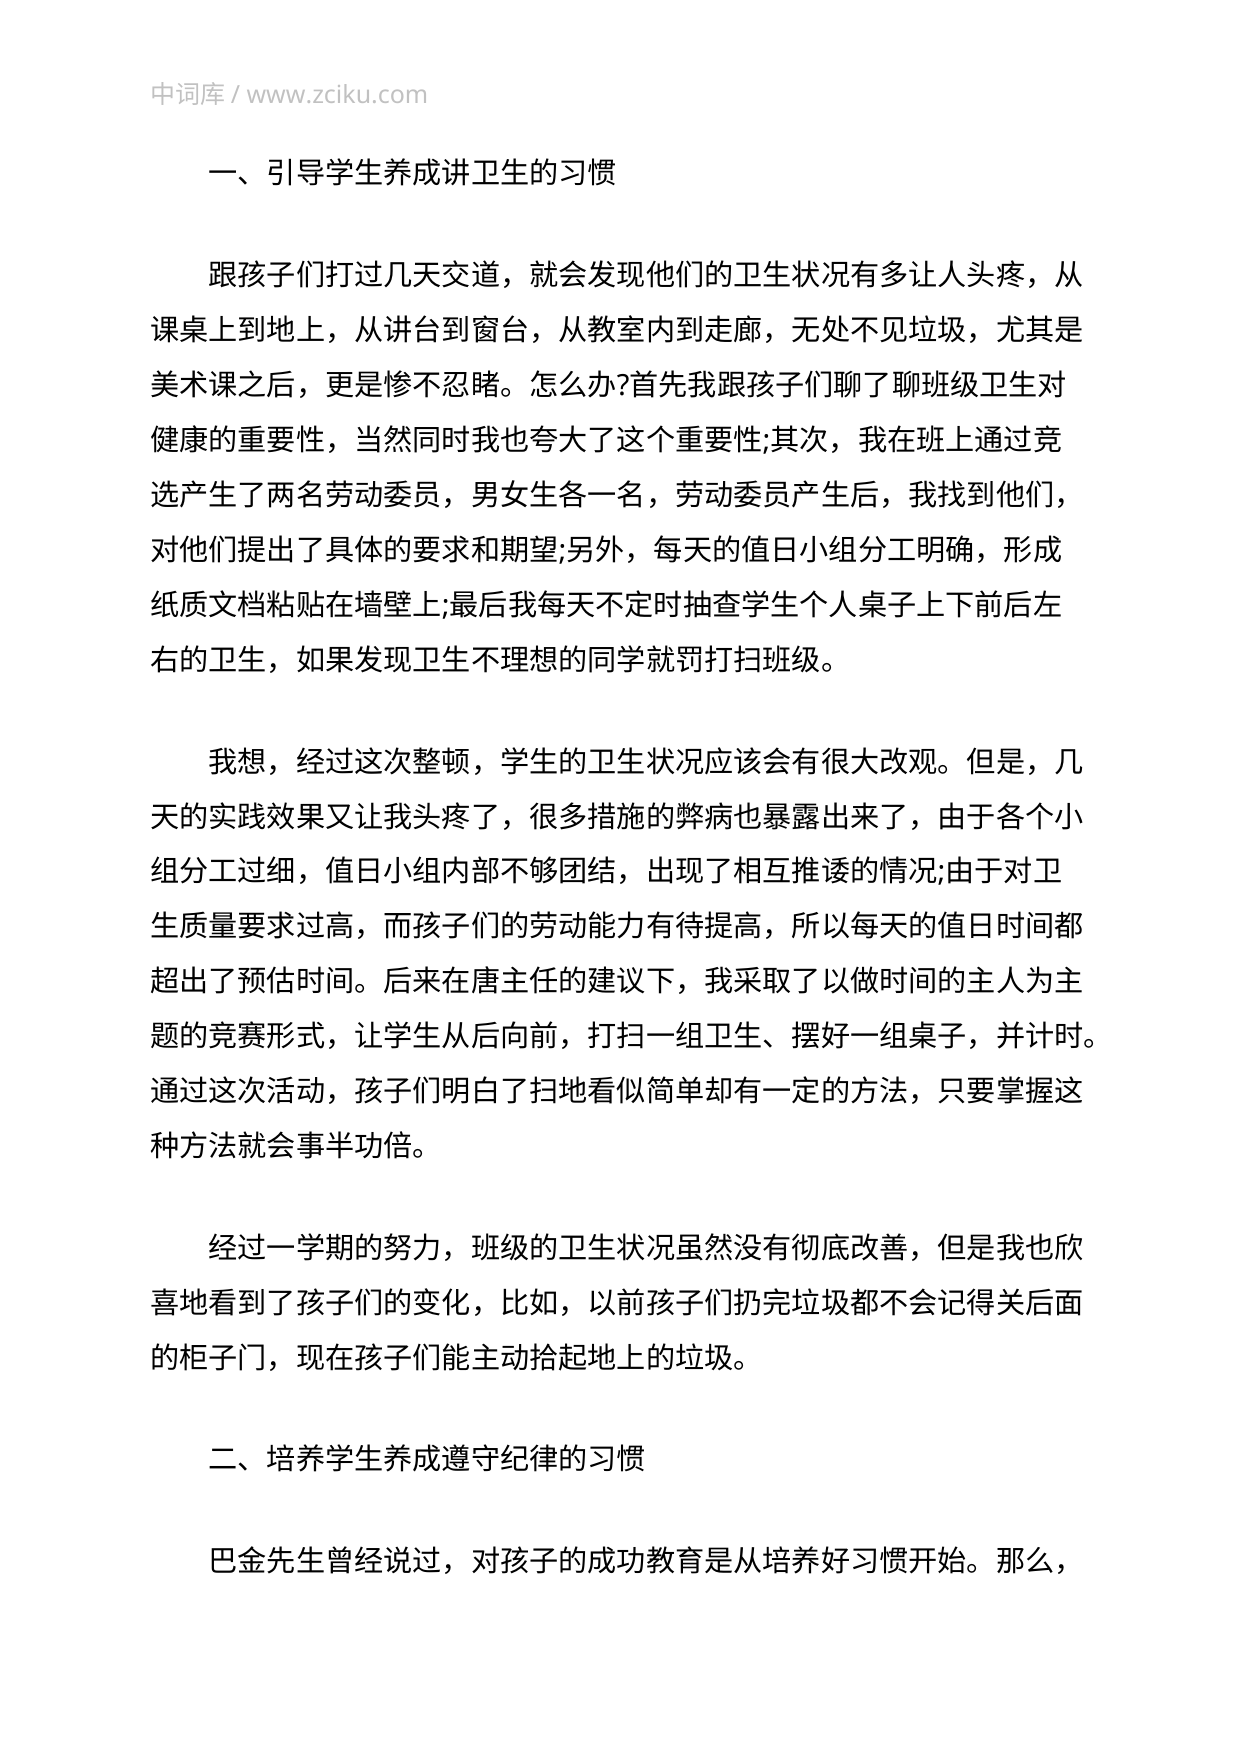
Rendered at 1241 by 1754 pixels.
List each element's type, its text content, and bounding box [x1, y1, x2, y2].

text 跟孩子们打过几天交道，就会发现他们的卫生状况有多让人头疼，从课桌上到地上，从讲台到窗台，从教室内到走廊，无处不见垃圾，尤其是美术课之后，更是惨不忍睹。怎么办?首先我跟孩子们聊了聊班级卫生对健康的重要性，当然同时我也夸大了这个重要性;其次，我在班上通过竞选产生了两名劳动委员，男女生各一名，劳动委员产生后，我找到他们，对他们提出了具体的要求和期望;另外，每天的值日小组分工明确，形成纸质文档粘贴在墙壁上;最后我每天不定时抽查学生个人桌子上下前后左右的卫生，如果发现卫生不理想的同学就罚打扫班级。 [150, 252, 1090, 679]
text 我想，经过这次整顿，学生的卫生状况应该会有很大改观。但是，几天的实践效果又让我头疼了，很多措施的弊病也暴露出来了，由于各个小组分工过细，值日小组内部不够团结，出现了相互推诿的情况;由于对卫生质量要求过高，而孩子们的劳动能力有待提高，所以每天的值日时间都超出了预估时间。后来在唐主任的建议下，我采取了以做时间的主人为主题的竞赛形式，让学生从后向前，打扫一组卫生、摆好一组桌子，并计时。通过这次活动，孩子们明白了扫地看似简单却有一定的方法，只要掌握这种方法就会事半功倍。 [150, 738, 1090, 1165]
text 经过一学期的努力，班级的卫生状况虽然没有彻底改善，但是我也欣喜地看到了孩子们的变化，比如，以前孩子们扔完垃圾都不会记得关后面的柜子门，现在孩子们能主动拾起地上的垃圾。 [150, 1224, 1090, 1376]
text 二、培养学生养成遵守纪律的习惯 [150, 1436, 1090, 1478]
text 一、引导学生养成讲卫生的习惯 [150, 150, 1090, 192]
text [150, 1538, 1090, 1580]
